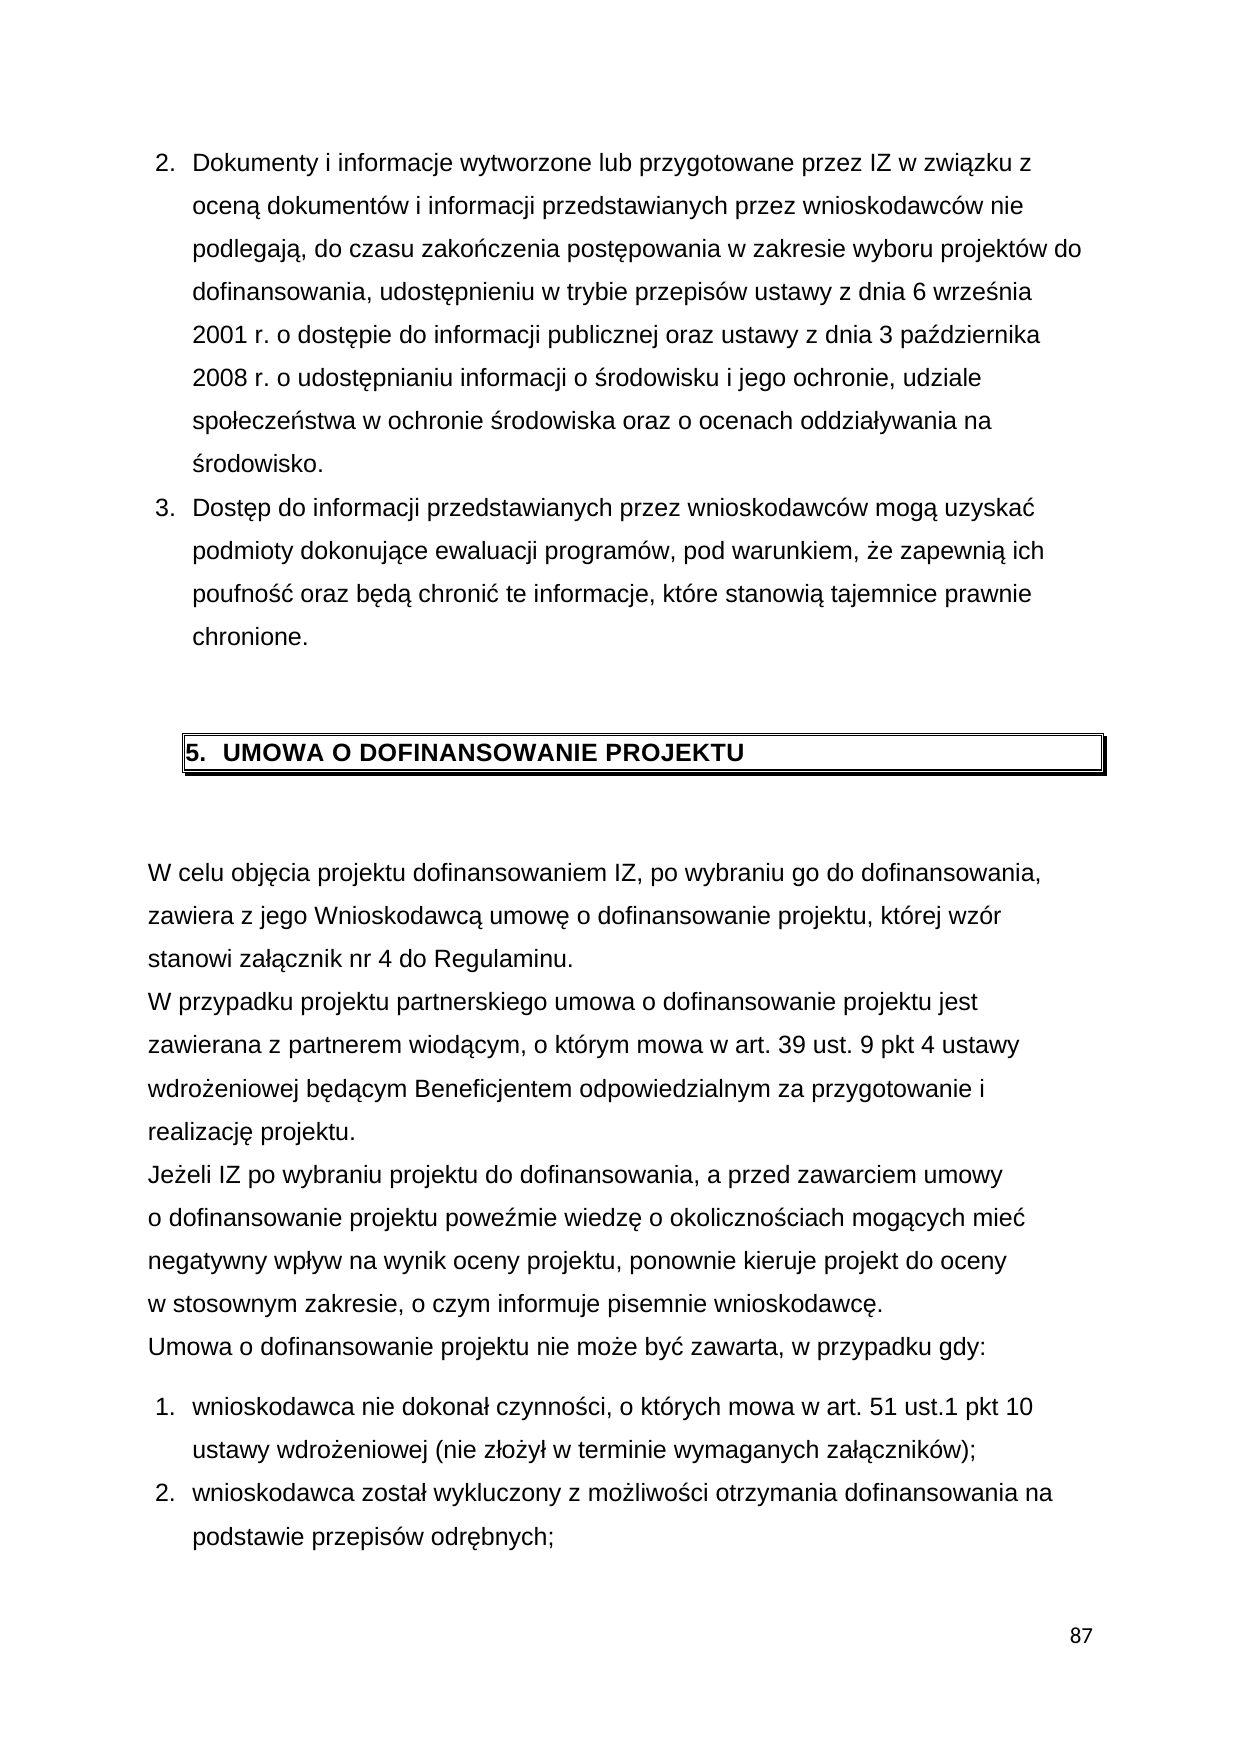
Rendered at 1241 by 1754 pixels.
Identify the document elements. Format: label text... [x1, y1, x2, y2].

list wnioskodawca został wykluczony z możliwości otrzymania dofinansowania na podstawie przepisów odrębnych; [155, 1478, 1093, 1550]
list Dostęp do informacji przedstawianych przez wnioskodawców mogą uzyskać podmioty dokonujące ewaluacji programów, pod warunkiem, że zapewnią ich poufność oraz będą chronić te informacje, które stanowią tajemnice prawnie chronione. [155, 493, 1093, 651]
list Dokumenty i informacje wytworzone lub przygotowane przez IZ w związku z oceną dokumentów i informacji przedstawianych przez wnioskodawców nie podlegają, do czasu zakończenia postępowania w zakresie wyboru projektów do dofinansowania, udostępnieniu w trybie przepisów ustawy z dnia 6 września 2001 r. o dostępie do informacji publicznej oraz ustawy z dnia 3 października 2008 r. o udostępnianiu informacji o środowisku i jego ochronie, udziale społeczeństwa w ochronie środowiska oraz o ocenach oddziaływania na środowisko. [155, 148, 1093, 478]
list Jeżeli IZ po wybraniu projektu do dofinansowania, a przed zawarciem umowy o dofinansowanie projektu poweźmie wiedzę o okolicznościach mogących mieć negatywny wpływ na wynik oceny projektu, ponownie kieruje projekt do oceny w stosownym zakresie, o czym informuje pisemnie wnioskodawcę. [148, 1160, 1093, 1318]
list W celu objęcia projektu dofinansowaniem IZ, po wybraniu go do dofinansowania, zawiera z jego Wnioskodawcą umowę o dofinansowanie projektu, której wzór stanowi załącznik nr 4 do Regulaminu. [148, 858, 1093, 973]
subtitle Umowa o dofinansowanie projektu [185, 736, 1101, 769]
list Umowa o dofinansowanie projektu nie może być zawarta, w przypadku gdy: [148, 1332, 1093, 1361]
list W przypadku projektu partnerskiego umowa o dofinansowanie projektu jest zawierana z partnerem wiodącym, o którym mowa w art. 39 ust. 9 pkt 4 ustawy wdrożeniowej będącym Beneficjentem odpowiedzialnym za przygotowanie i realizację projektu. [148, 987, 1093, 1146]
list wnioskodawca nie dokonał czynności, o których mowa w art. 51 ust.1 pkt 10 ustawy wdrożeniowej (nie złożył w terminie wymaganych załączników); [155, 1392, 1093, 1464]
